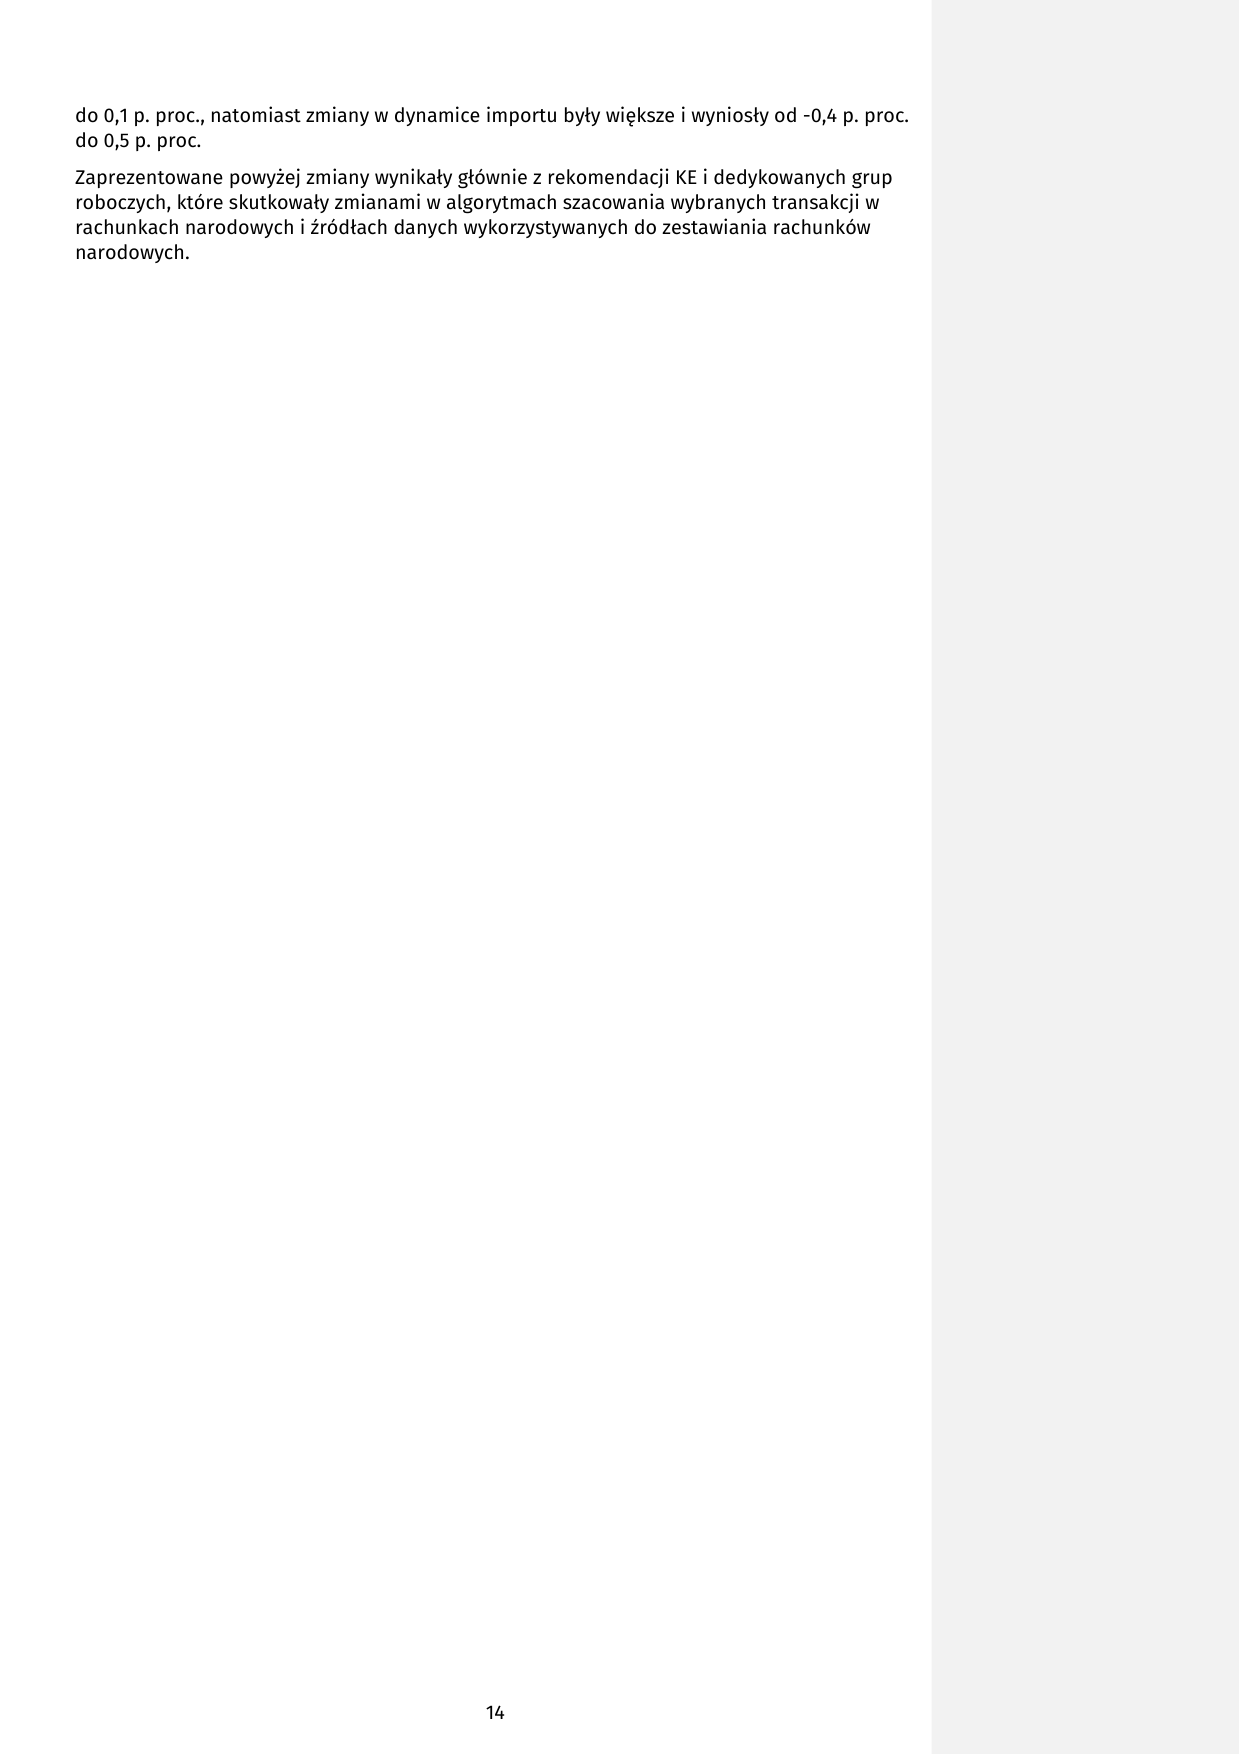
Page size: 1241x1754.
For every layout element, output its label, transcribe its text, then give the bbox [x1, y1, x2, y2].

text Zaprezentowane powyżej zmiany wynikały głównie z rekomendacji KE i dedykowanych grup roboczych, które skutkowały zmianami w algorytmach szacowania wybranych transakcji w rachunkach narodowych i źródłach danych wykorzystywanych do zestawiania rachunków narodowych. [75, 164, 915, 264]
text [75, 102, 915, 152]
